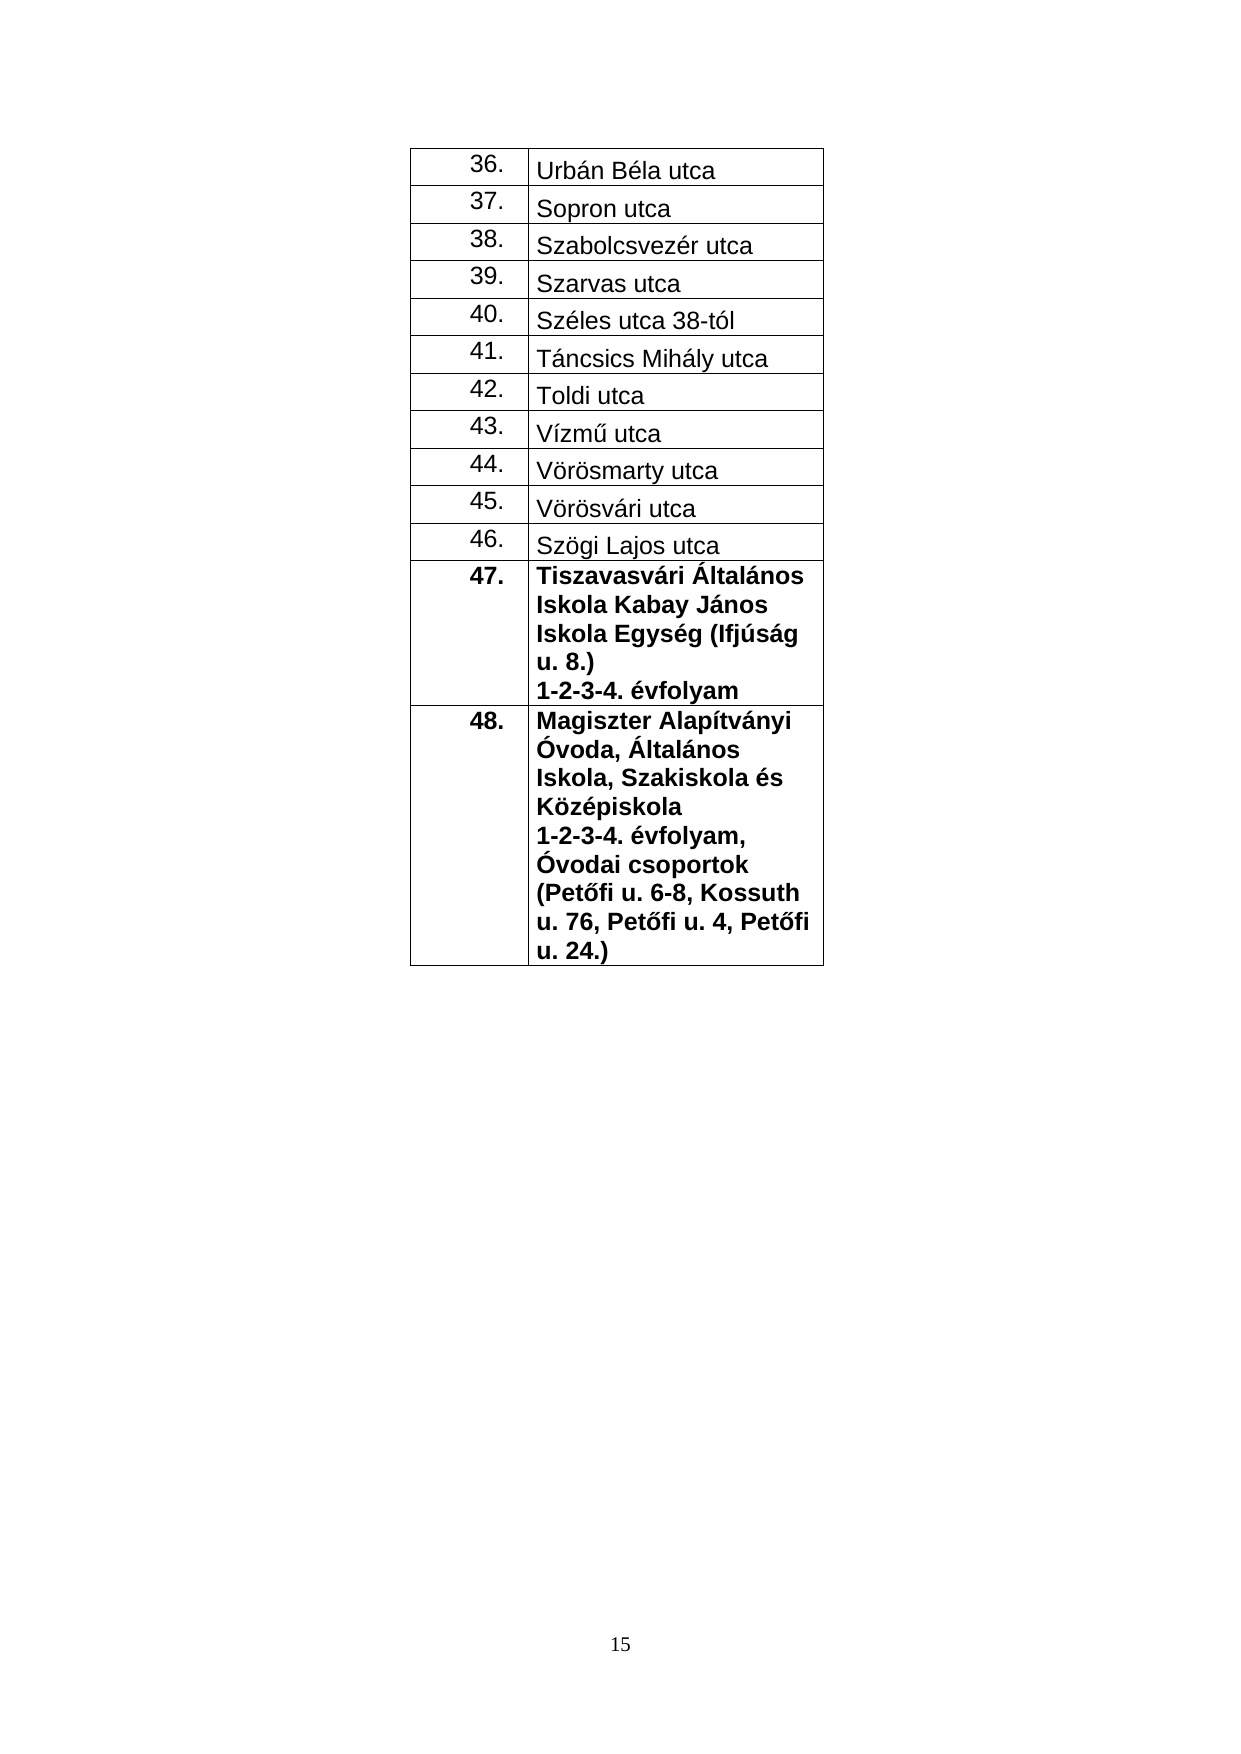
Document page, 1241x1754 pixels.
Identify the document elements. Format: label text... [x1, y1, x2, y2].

table_cell Széles utca 38-tól [529, 299, 823, 335]
table_cell [411, 706, 528, 965]
table_cell Vörösmarty utca [529, 449, 823, 485]
table_cell [411, 486, 528, 523]
table_cell [411, 186, 528, 223]
table_cell Szabolcsvezér utca [529, 224, 823, 260]
table_cell Vízmű utca [529, 411, 823, 448]
table_cell Sopron utca [529, 186, 823, 223]
table_cell [411, 224, 528, 260]
table_cell Szarvas utca [529, 261, 823, 298]
table_cell [411, 411, 528, 448]
table_cell Vörösvári utca [529, 486, 823, 523]
table_cell Toldi utca [529, 374, 823, 410]
table_cell [411, 261, 528, 298]
table_cell Magiszter Alapítványi Óvoda, Általános Iskola, Szakiskola és Középiskola 1-2-3-4. évfolyam, Óvodai csoportok (Petőfi u. 6-8, Kossuth u. 76, Petőfi u. 4, Petőfi u. 24.) [529, 706, 823, 965]
table_cell [411, 374, 528, 410]
table_cell [411, 561, 528, 705]
table_cell Urbán Béla utca [529, 149, 823, 185]
table_cell [411, 149, 528, 185]
table_cell [411, 299, 528, 335]
table_cell Tiszavasvári Általános Iskola Kabay János Iskola Egység (Ifjúság u. 8.) 1-2-3-4. évfolyam [529, 561, 823, 705]
table_cell [411, 449, 528, 485]
table_cell Táncsics Mihály utca [529, 336, 823, 373]
table_cell [411, 336, 528, 373]
table_cell Szögi Lajos utca [529, 524, 823, 560]
table_cell [411, 524, 528, 560]
